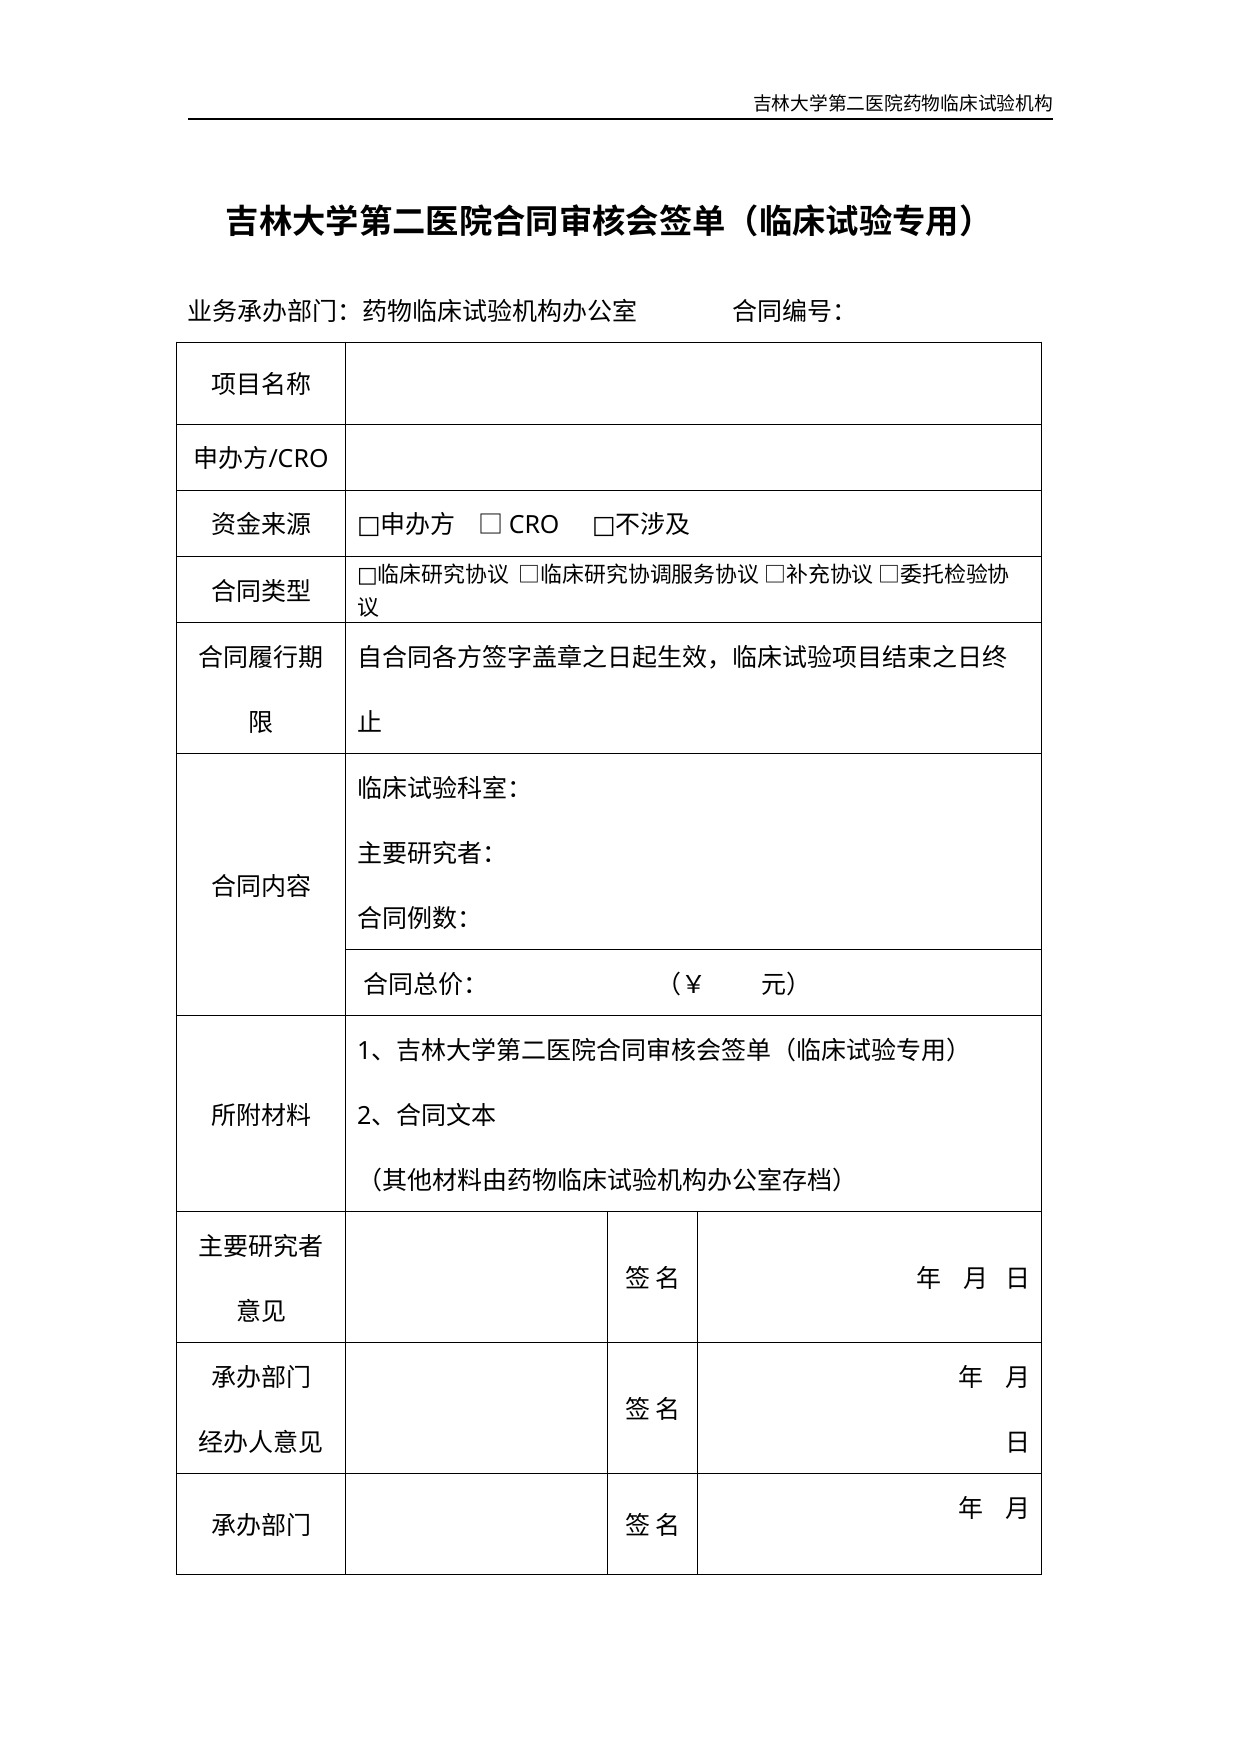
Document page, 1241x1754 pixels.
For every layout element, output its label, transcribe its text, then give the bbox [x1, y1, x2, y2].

table_cell 合同履行期限 [177, 623, 345, 753]
table_cell 合同类型 [177, 557, 345, 622]
table_cell 1、吉林大学第二医院合同审核会签单（临床试验专用） 2、合同文本 （其他材料由药物临床试验机构办公室存档） [346, 1016, 1041, 1211]
table_cell 申办方/CRO [177, 425, 345, 489]
table_cell 签 名 [608, 1212, 697, 1342]
table_cell □临床研究协议 □临床研究协调服务协议 □补充协议 □委托检验协议 [346, 557, 1041, 622]
table_cell [346, 343, 1041, 423]
table_cell 承办部门 经办人意见 [177, 1343, 345, 1473]
table_cell 年 月 日 [698, 1474, 1041, 1574]
table_cell 签 名 [608, 1343, 697, 1473]
table_cell 项目名称 [177, 343, 345, 423]
table_cell 合同总价： （￥ 元） [346, 950, 1041, 1015]
table_cell 主要研究者 意见 [177, 1212, 345, 1342]
table_cell [346, 425, 1041, 489]
table_cell 资金来源 [177, 491, 345, 556]
table_cell 签 名 [608, 1474, 697, 1574]
table_header 吉林大学第二医院合同审核会签单（临床试验专用） [176, 162, 1041, 277]
table_cell [346, 1212, 607, 1342]
table_cell 合同内容 [177, 754, 345, 1015]
table_cell 年 月 日 [698, 1212, 1041, 1342]
table_cell □申办方 □ CRO □不涉及 [346, 491, 1041, 556]
table_cell 自合同各方签字盖章之日起生效，临床试验项目结束之日终止 [346, 623, 1041, 753]
table_cell 年 月 日 [698, 1343, 1041, 1473]
table_cell 承办部门 负责人意见 [177, 1474, 345, 1574]
table_cell [346, 1343, 607, 1473]
table_cell [346, 1474, 607, 1574]
table_cell 临床试验科室： 主要研究者： 合同例数： [346, 754, 1041, 949]
table_cell 业务承办部门：药物临床试验机构办公室 合同编号： [176, 277, 1041, 342]
table_cell 所附材料 [177, 1016, 345, 1211]
